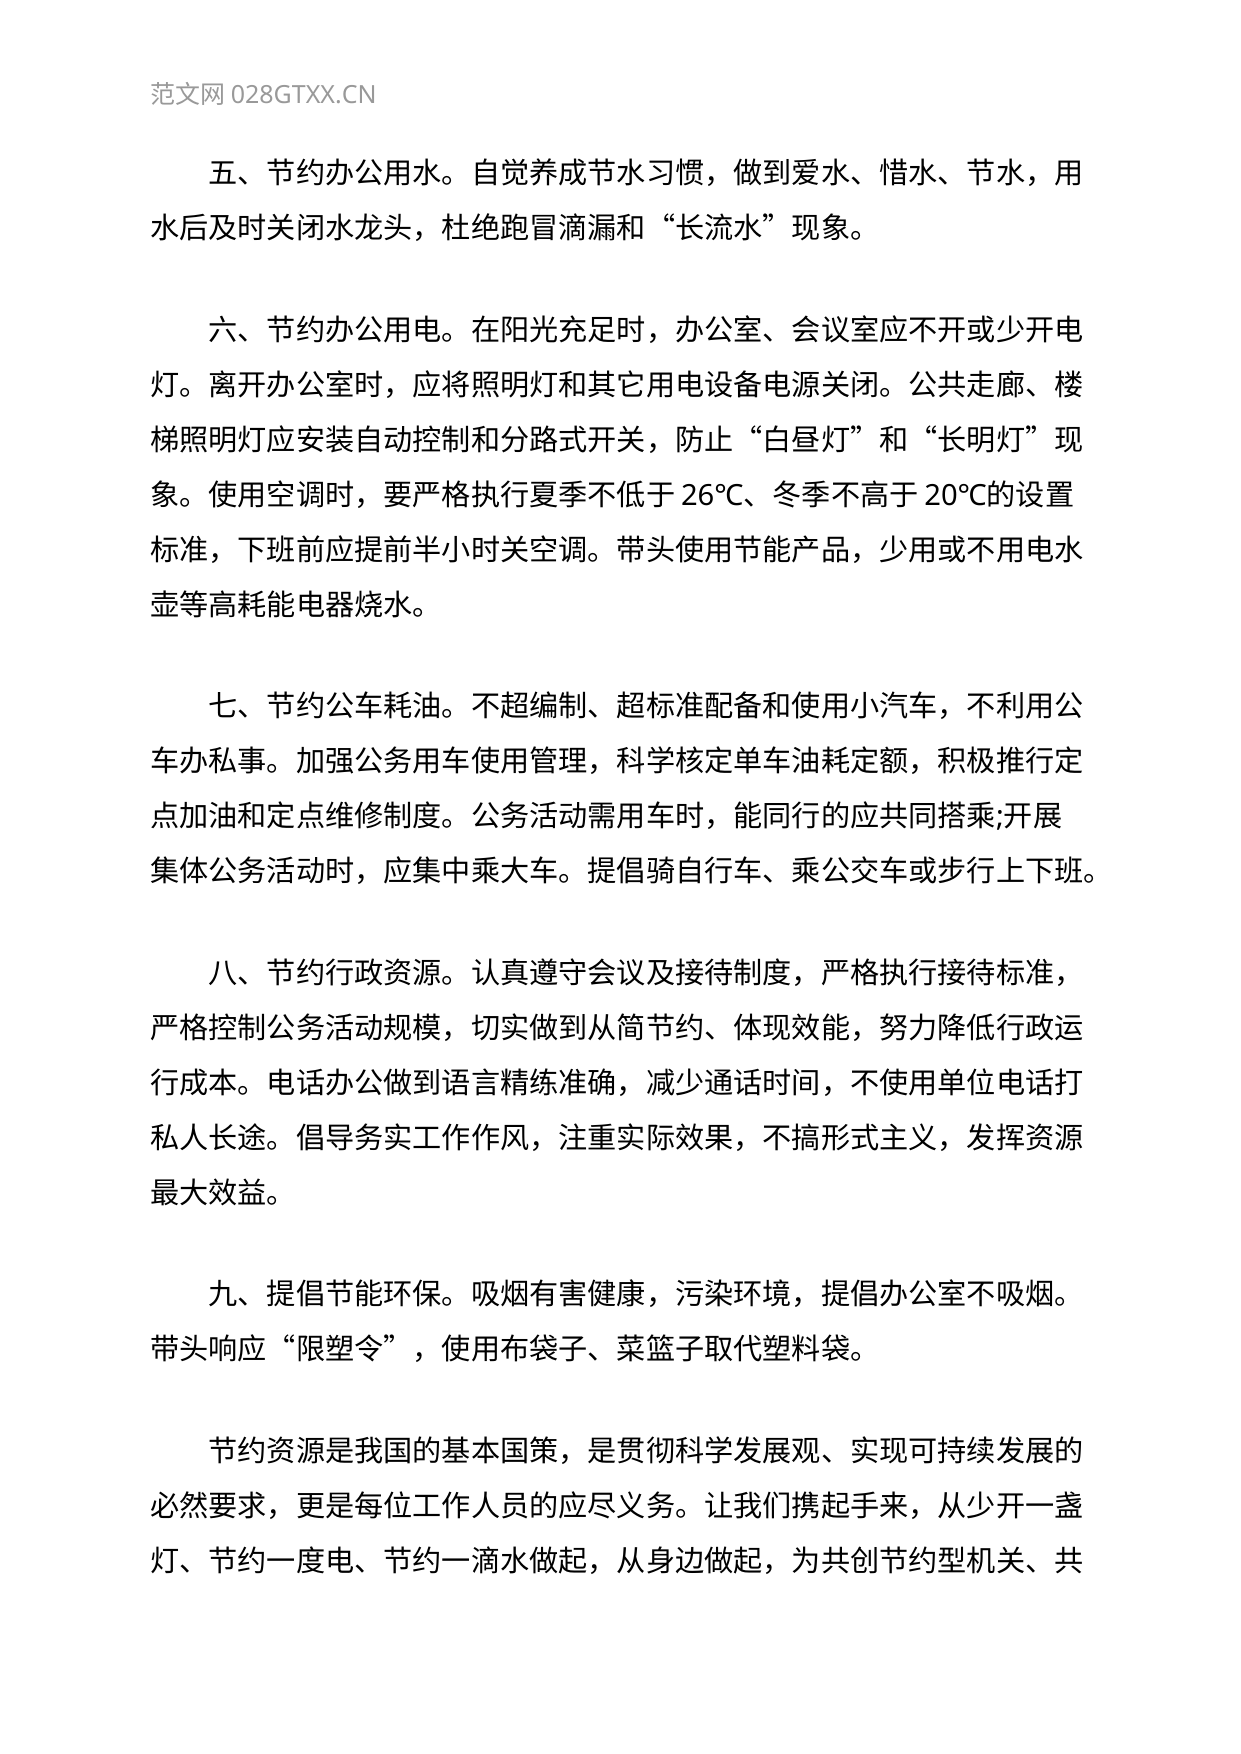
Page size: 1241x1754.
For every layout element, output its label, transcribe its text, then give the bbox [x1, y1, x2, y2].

text 七、节约公车耗油。不超编制、超标准配备和使用小汽车，不利用公车办私事。加强公务用车使用管理，科学核定单车油耗定额，积极推行定点加油和定点维修制度。公务活动需用车时，能同行的应共同搭乘;开展集体公务活动时，应集中乘大车。提倡骑自行车、乘公交车或步行上下班。 [150, 683, 1090, 890]
text 六、节约办公用电。在阳光充足时，办公室、会议室应不开或少开电灯。离开办公室时，应将照明灯和其它用电设备电源关闭。公共走廊、楼梯照明灯应安装自动控制和分路式开关，防止“白昼灯”和“长明灯”现象。使用空调时，要严格执行夏季不低于26℃、冬季不高于20℃的设置标准，下班前应提前半小时关空调。带头使用节能产品，少用或不用电水壶等高耗能电器烧水。 [150, 307, 1090, 623]
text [150, 1428, 1090, 1580]
text 八、节约行政资源。认真遵守会议及接待制度，严格执行接待标准，严格控制公务活动规模，切实做到从简节约、体现效能，努力降低行政运行成本。电话办公做到语言精练准确，减少通话时间，不使用单位电话打私人长途。倡导务实工作作风，注重实际效果，不搞形式主义，发挥资源最大效益。 [150, 949, 1090, 1211]
text 九、提倡节能环保。吸烟有害健康，污染环境，提倡办公室不吸烟。带头响应“限塑令”，使用布袋子、菜篮子取代塑料袋。 [150, 1271, 1090, 1368]
text 五、节约办公用水。自觉养成节水习惯，做到爱水、惜水、节水，用水后及时关闭水龙头，杜绝跑冒滴漏和“长流水”现象。 [150, 150, 1090, 247]
